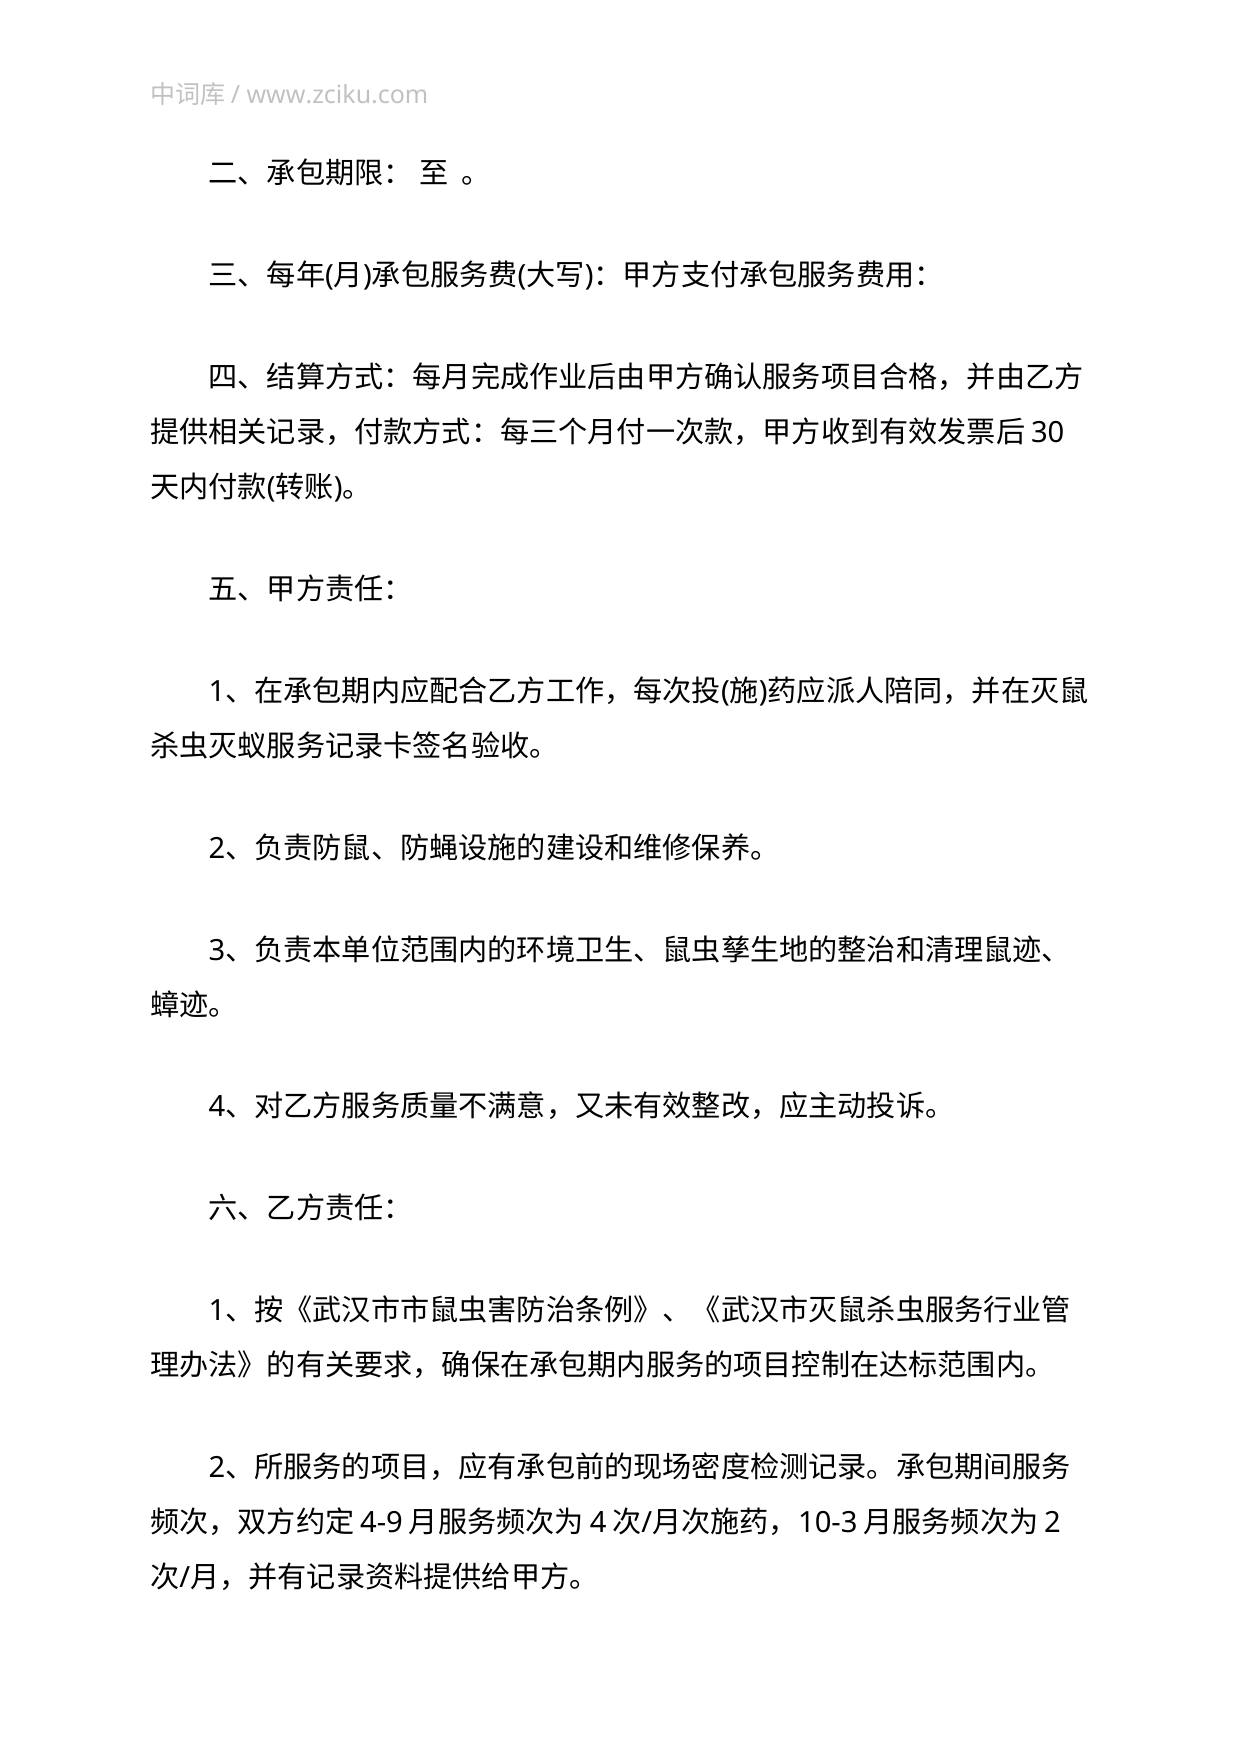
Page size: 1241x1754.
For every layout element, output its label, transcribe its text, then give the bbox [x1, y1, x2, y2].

text 2、所服务的项目，应有承包前的现场密度检测记录。承包期间服务频次，双方约定4-9月服务频次为4次/月次施药，10-3月服务频次为2次/月，并有记录资料提供给甲方。 [150, 1443, 1090, 1596]
text 六、乙方责任： [150, 1185, 1090, 1227]
text 1、按《武汉市市鼠虫害防治条例》、《武汉市灭鼠杀虫服务行业管理办法》的有关要求，确保在承包期内服务的项目控制在达标范围内。 [150, 1287, 1090, 1384]
text 二、承包期限： 至 。 [150, 150, 1090, 192]
text 2、负责防鼠、防蝇设施的建设和维修保养。 [150, 824, 1090, 867]
text 三、每年(月)承包服务费(大写)：甲方支付承包服务费用： [150, 252, 1090, 294]
text 五、甲方责任： [150, 566, 1090, 608]
text 四、结算方式：每月完成作业后由甲方确认服务项目合格，并由乙方提供相关记录，付款方式：每三个月付一次款，甲方收到有效发票后30天内付款(转账)。 [150, 354, 1090, 506]
text 3、负责本单位范围内的环境卫生、鼠虫孳生地的整治和清理鼠迹、蟑迹。 [150, 926, 1090, 1023]
text 4、对乙方服务质量不满意，又未有效整改，应主动投诉。 [150, 1083, 1090, 1125]
text 1、在承包期内应配合乙方工作，每次投(施)药应派人陪同，并在灭鼠杀虫灭蚁服务记录卡签名验收。 [150, 667, 1090, 765]
